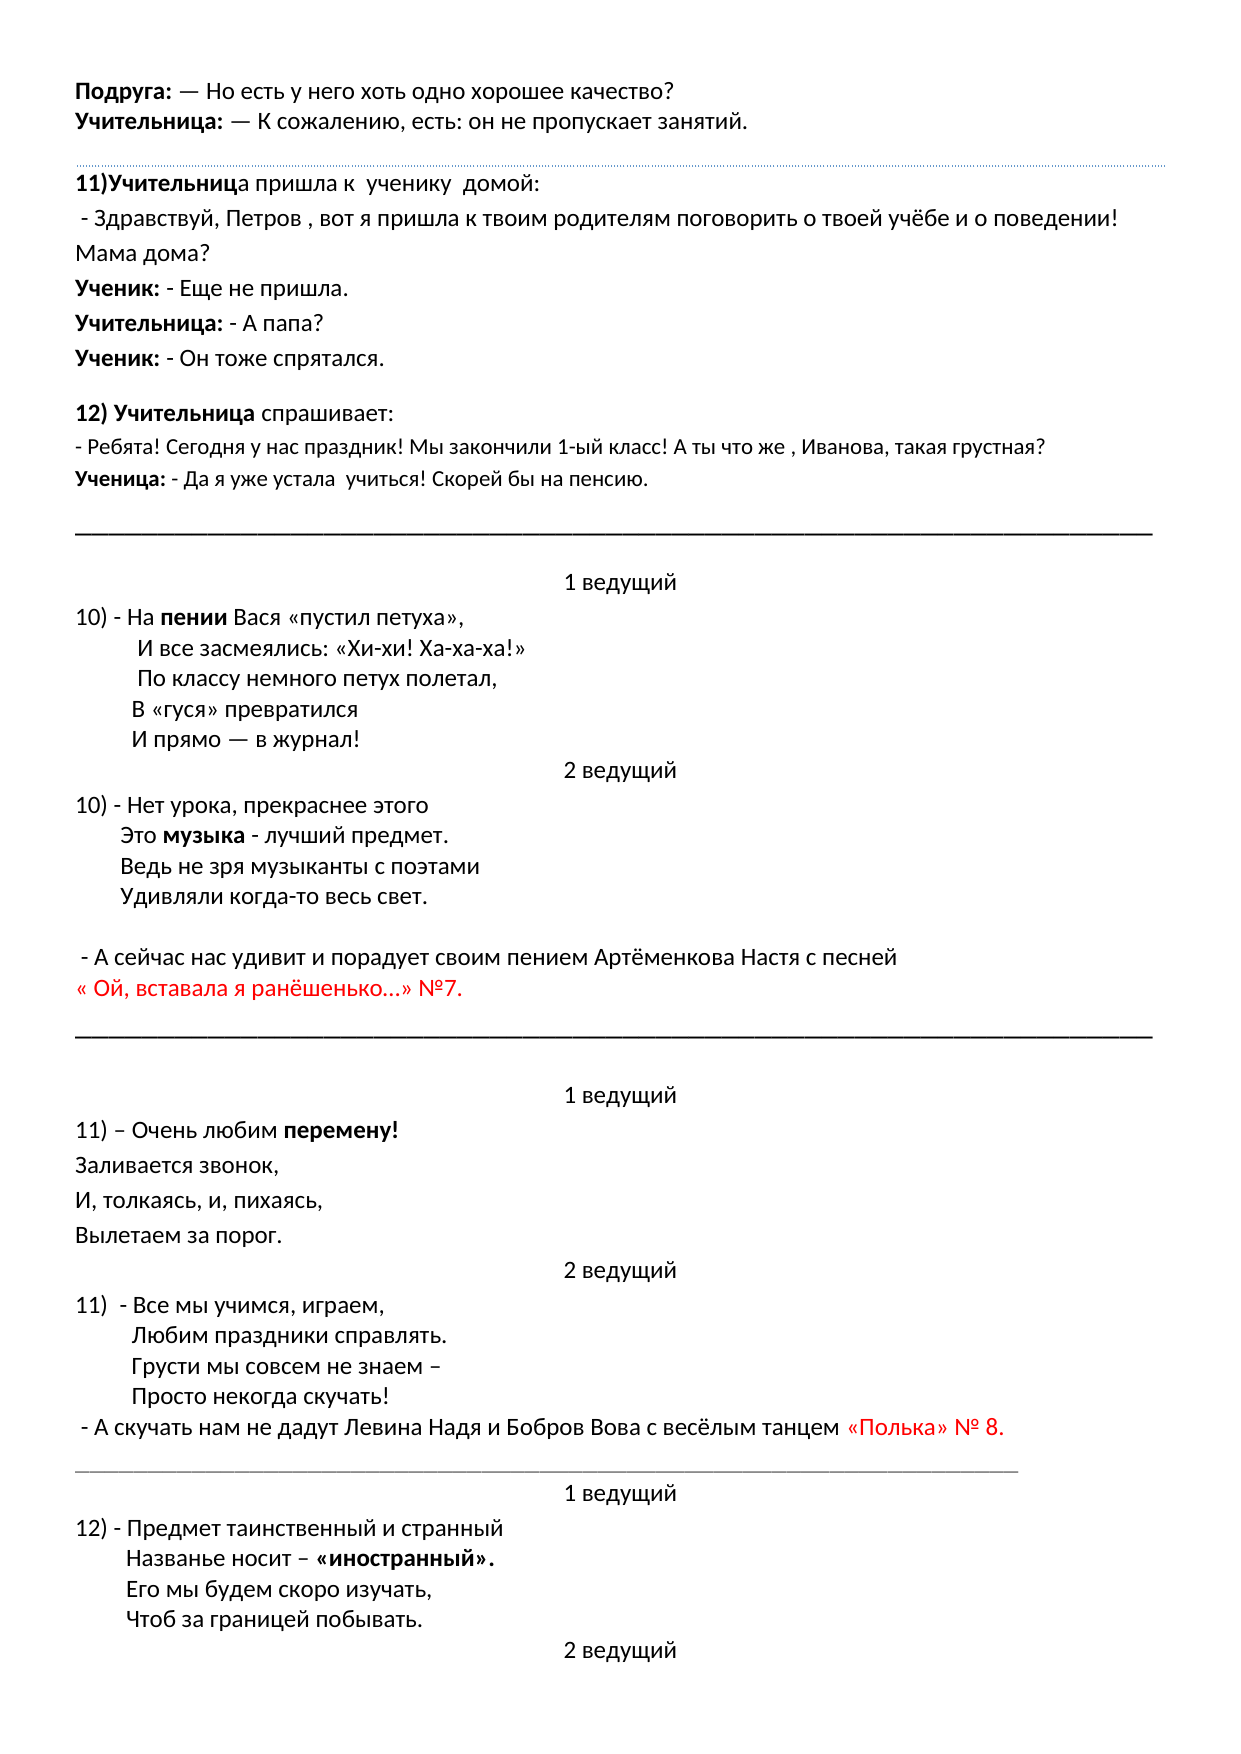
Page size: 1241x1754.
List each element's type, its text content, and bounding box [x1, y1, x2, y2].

text - А скучать нам не дадут Левина Надя и Бобров Вова с весёлым танцем «Полька» № 8. [75, 1411, 1165, 1441]
text 10) - Нет урока, прекраснее этого Это музыка - лучший предмет. Ведь не зря музыканты с поэтами Удивляли когда-то весь свет. [75, 789, 1165, 911]
text 12) - Предмет таинственный и странный [75, 1512, 1165, 1542]
text В «гуся» превратился [75, 693, 1165, 723]
text 10) - На пении Вася «пустил петуха», [75, 601, 1165, 632]
text _________________________________________________________________ [75, 1002, 1165, 1043]
text Любим праздники справлять. [75, 1319, 1165, 1350]
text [75, 75, 1165, 167]
text Чтоб за границей побывать. [75, 1603, 1165, 1634]
text 11) - Все мы учимся, играем, [75, 1289, 1165, 1319]
text Грусти мы совсем не знаем – [75, 1350, 1165, 1380]
text И прямо — в журнал! [75, 723, 1165, 754]
text По классу немного петух полетал, [75, 662, 1165, 693]
text И все засмеялись: «Хи-хи! Ха-ха-ха!» [75, 632, 1165, 662]
text И, толкаясь, и, пихаясь, [75, 1184, 1165, 1214]
text 12) Учительница спрашивает: - Ребята! Сегодня у нас праздник! Мы закончили 1-ый класс! А ты что же , Иванова, такая грустная? Ученица: - Да я уже устала учиться! Скорей бы на пенсию. _________________________________________________________________ [75, 398, 1165, 539]
text 1 ведущий [75, 1477, 1165, 1507]
text _________________________________________________________________ [75, 1441, 1165, 1477]
text Заливается звонок, [75, 1149, 1165, 1179]
text Его мы будем скоро изучать, [75, 1573, 1165, 1603]
text Названье носит – «иностранный». [75, 1542, 1165, 1573]
text 11)Учительница пришла к ученику домой: - Здравствуй, Петров , вот я пришла к твоим родителям поговорить о твоей учёбе и о поведении! Мама дома? Ученик: - Еще не пришла. Учительница: - А папа? Ученик: - Он тоже спрятался. [75, 167, 1165, 372]
text 11) – Очень любим перемену! [75, 1114, 1165, 1144]
text 2 ведущий [75, 1254, 1165, 1284]
text Просто некогда скучать! [75, 1380, 1165, 1411]
text 2 ведущий [75, 754, 1165, 784]
text Вылетаем за порог. [75, 1219, 1165, 1249]
text 1 ведущий [75, 566, 1165, 597]
text 1 ведущий [75, 1079, 1165, 1109]
text 2 ведущий [75, 1634, 1165, 1664]
text - А сейчас нас удивит и порадует своим пением Артёменкова Настя с песней « Ой, вставала я ранёшенько…» №7. [75, 941, 1165, 1002]
